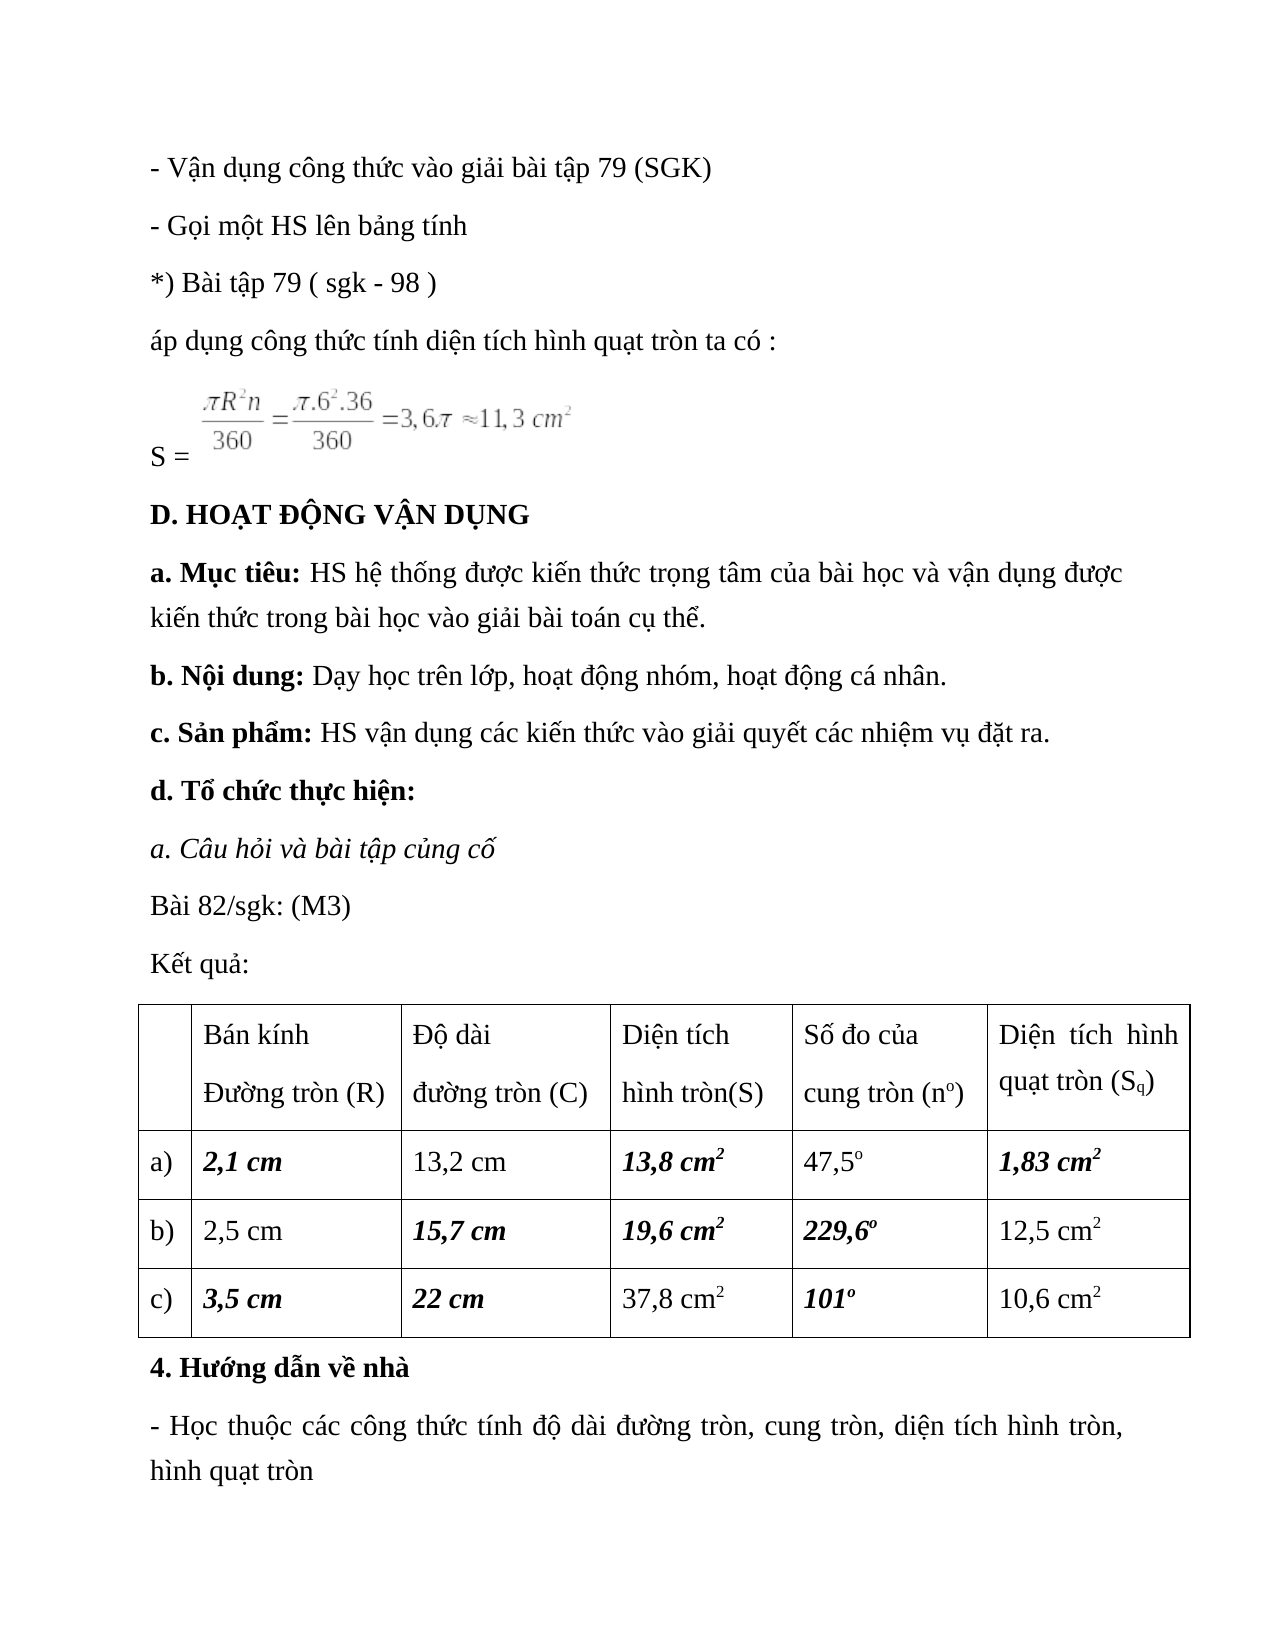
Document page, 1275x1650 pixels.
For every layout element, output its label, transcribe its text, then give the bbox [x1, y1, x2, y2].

text - Học thuộc các công thức tính độ dài đường tròn, cung tròn, diện tích hình tròn, hình quạt tròn [150, 1408, 1125, 1487]
table_cell 13,8 cm2 [611, 1131, 792, 1199]
text c. Sản phẩm: HS vận dụng các kiến thức vào giải quyết các nhiệm vụ đặt ra. [150, 715, 1125, 749]
text Bài 82/sgk: (M3) [150, 888, 1125, 922]
text b. Nội dung: Dạy học trên lớp, hoạt động nhóm, hoạt động cá nhân. [150, 658, 1125, 691]
table_cell a) [139, 1131, 191, 1199]
text d. Tổ chức thực hiện: [150, 773, 1125, 807]
text áp dụng công thức tính diện tích hình quạt tròn ta có : [150, 323, 1125, 357]
text *) Bài tập 79 ( sgk - 98 ) [150, 265, 1125, 299]
table_header Diện tích hình quạt tròn (Sq) [988, 1005, 1189, 1130]
table_cell 229,6o [793, 1200, 987, 1268]
table_header Số đo của cung tròn (no) [793, 1005, 987, 1130]
table_header Độ dài đường tròn (C) [402, 1005, 610, 1130]
text 4. Hướng dẫn về nhà [150, 1350, 1125, 1384]
table_cell b) [139, 1200, 191, 1268]
table_cell 22 cm [402, 1269, 610, 1337]
table_header [139, 1005, 191, 1130]
table_cell 37,8 cm2 [611, 1269, 792, 1337]
table_cell 10,6 cm2 [988, 1269, 1189, 1337]
text - Vận dụng công thức vào giải bài tập 79 (SGK) [150, 150, 1125, 183]
table_cell 2,1 cm [192, 1131, 401, 1199]
table_cell c) [139, 1269, 191, 1337]
table_cell 15,7 cm [402, 1200, 610, 1268]
table_cell 12,5 cm2 [988, 1200, 1189, 1268]
text Kết quả: [150, 946, 1125, 980]
table_cell 1,83 cm2 [988, 1131, 1189, 1199]
table_cell 101o [793, 1269, 987, 1337]
text a. Câu hỏi và bài tập củng cố [150, 831, 1125, 864]
table_cell 13,2 cm [402, 1131, 610, 1199]
table_header Diện tích hình tròn(S) [611, 1005, 792, 1130]
table_cell 47,5o [793, 1131, 987, 1199]
table_cell 3,5 cm [192, 1269, 401, 1337]
table_header Bán kính Đường tròn (R) [192, 1005, 401, 1130]
text - Gọi một HS lên bảng tính [150, 208, 1125, 241]
text a. Mục tiêu: HS hệ thống được kiến thức trọng tâm của bài học và vận dụng được kiến thức trong bài học vào giải bài toán cụ thể. [150, 555, 1125, 633]
table_cell 2,5 cm [192, 1200, 401, 1268]
table_cell 19,6 cm2 [611, 1200, 792, 1268]
text D. HOẠT ĐỘNG VẬN DỤNG [150, 497, 1125, 531]
text S = [150, 381, 1125, 473]
